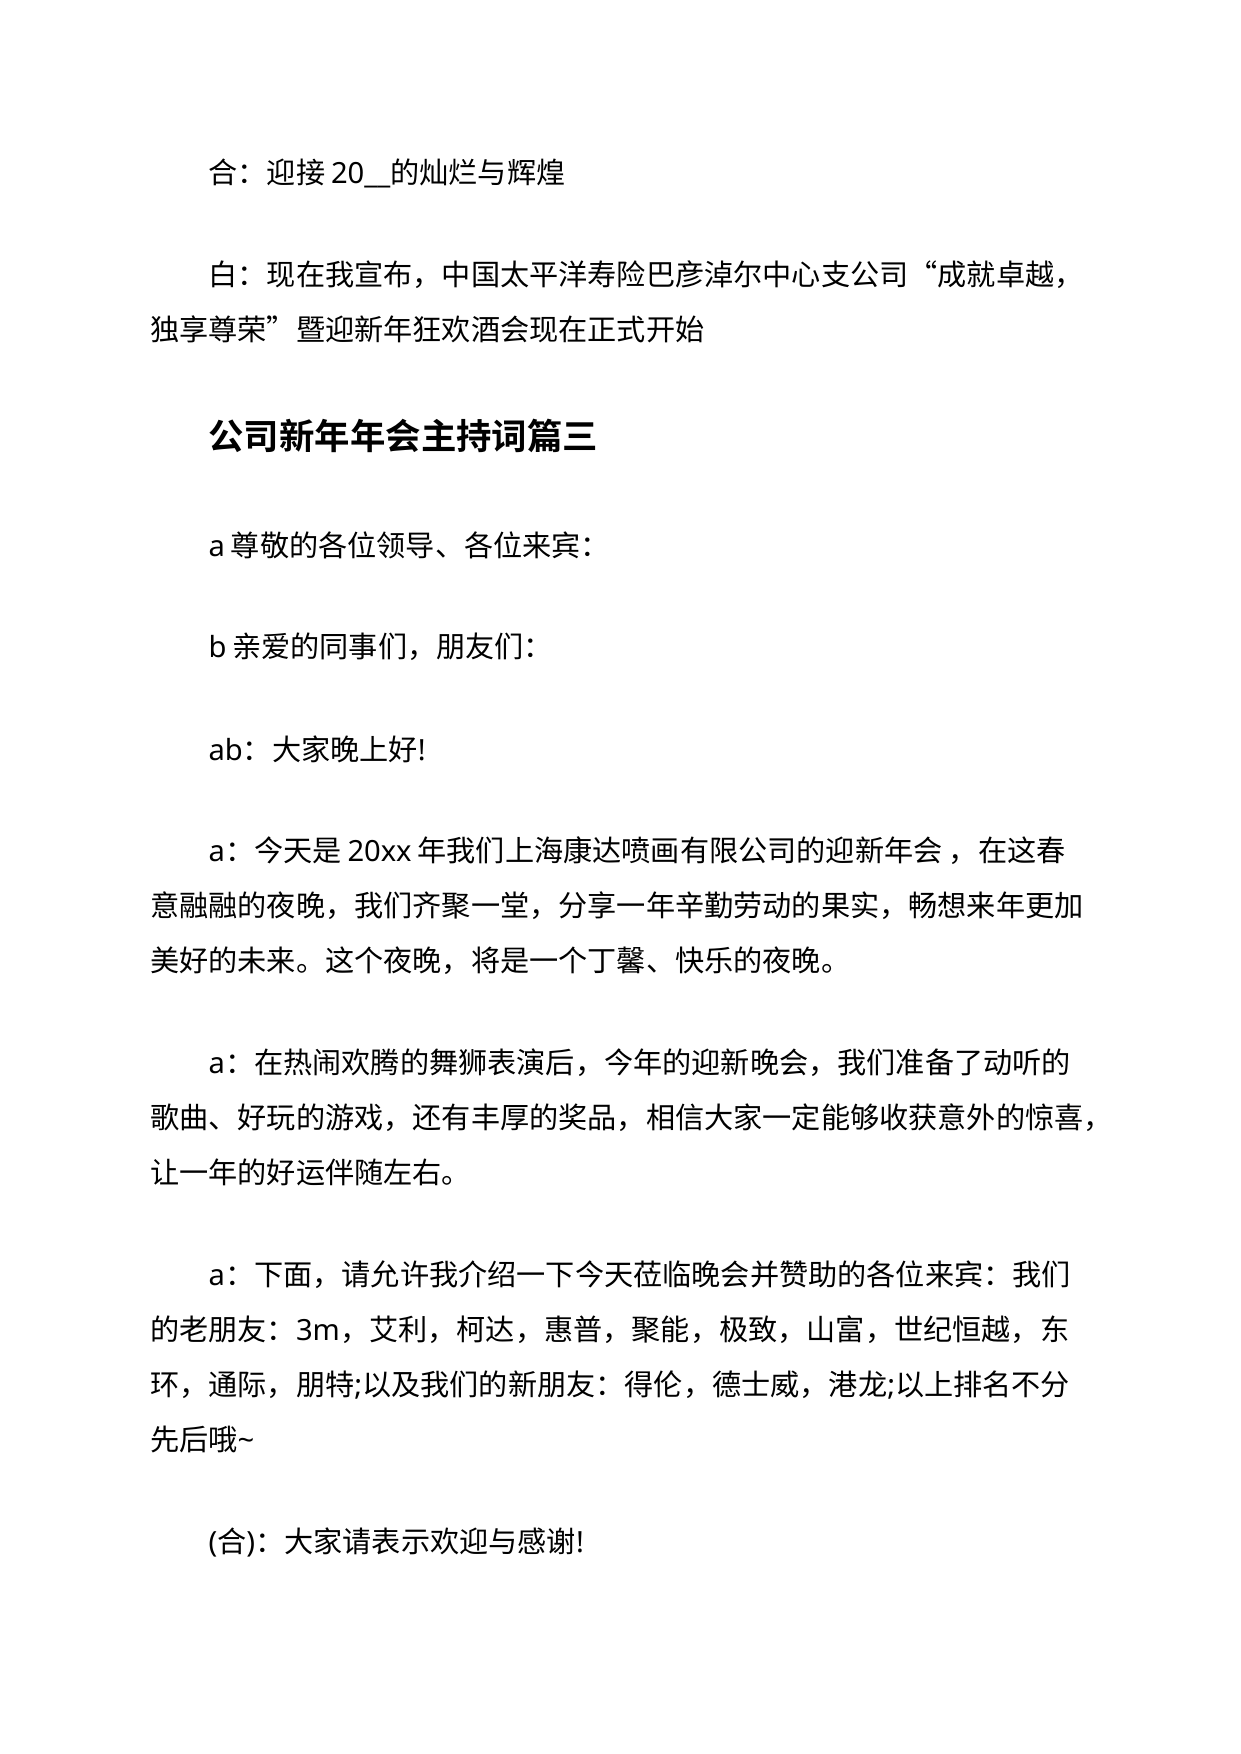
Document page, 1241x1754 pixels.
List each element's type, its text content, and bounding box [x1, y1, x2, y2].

text 合：迎接20__的灿烂与辉煌 [150, 150, 1090, 192]
text ab：大家晚上好! [150, 726, 1090, 768]
text 公司新年年会主持词篇三 [150, 409, 1090, 460]
text a：下面，请允许我介绍一下今天莅临晚会并赞助的各位来宾：我们的老朋友：3m，艾利，柯达，惠普，聚能，极致，山富，世纪恒越，东环，通际，朋特;以及我们的新朋友：得伦，德士威，港龙;以上排名不分先后哦~ [150, 1251, 1090, 1459]
text a尊敬的各位领导、各位来宾： [150, 522, 1090, 564]
text b亲爱的同事们，朋友们： [150, 624, 1090, 666]
text a：在热闹欢腾的舞狮表演后，今年的迎新晚会，我们准备了动听的歌曲、好玩的游戏，还有丰厚的奖品，相信大家一定能够收获意外的惊喜，让一年的好运伴随左右。 [150, 1040, 1090, 1192]
text (合)：大家请表示欢迎与感谢! [150, 1518, 1090, 1561]
text 白：现在我宣布，中国太平洋寿险巴彦淖尔中心支公司“成就卓越，独享尊荣”暨迎新年狂欢酒会现在正式开始 [150, 252, 1090, 349]
text a：今天是20xx年我们上海康达喷画有限公司的迎新年会 ，在这春意融融的夜晚，我们齐聚一堂，分享一年辛勤劳动的果实，畅想来年更加美好的未来。这个夜晚，将是一个丁馨、快乐的夜晚。 [150, 828, 1090, 980]
